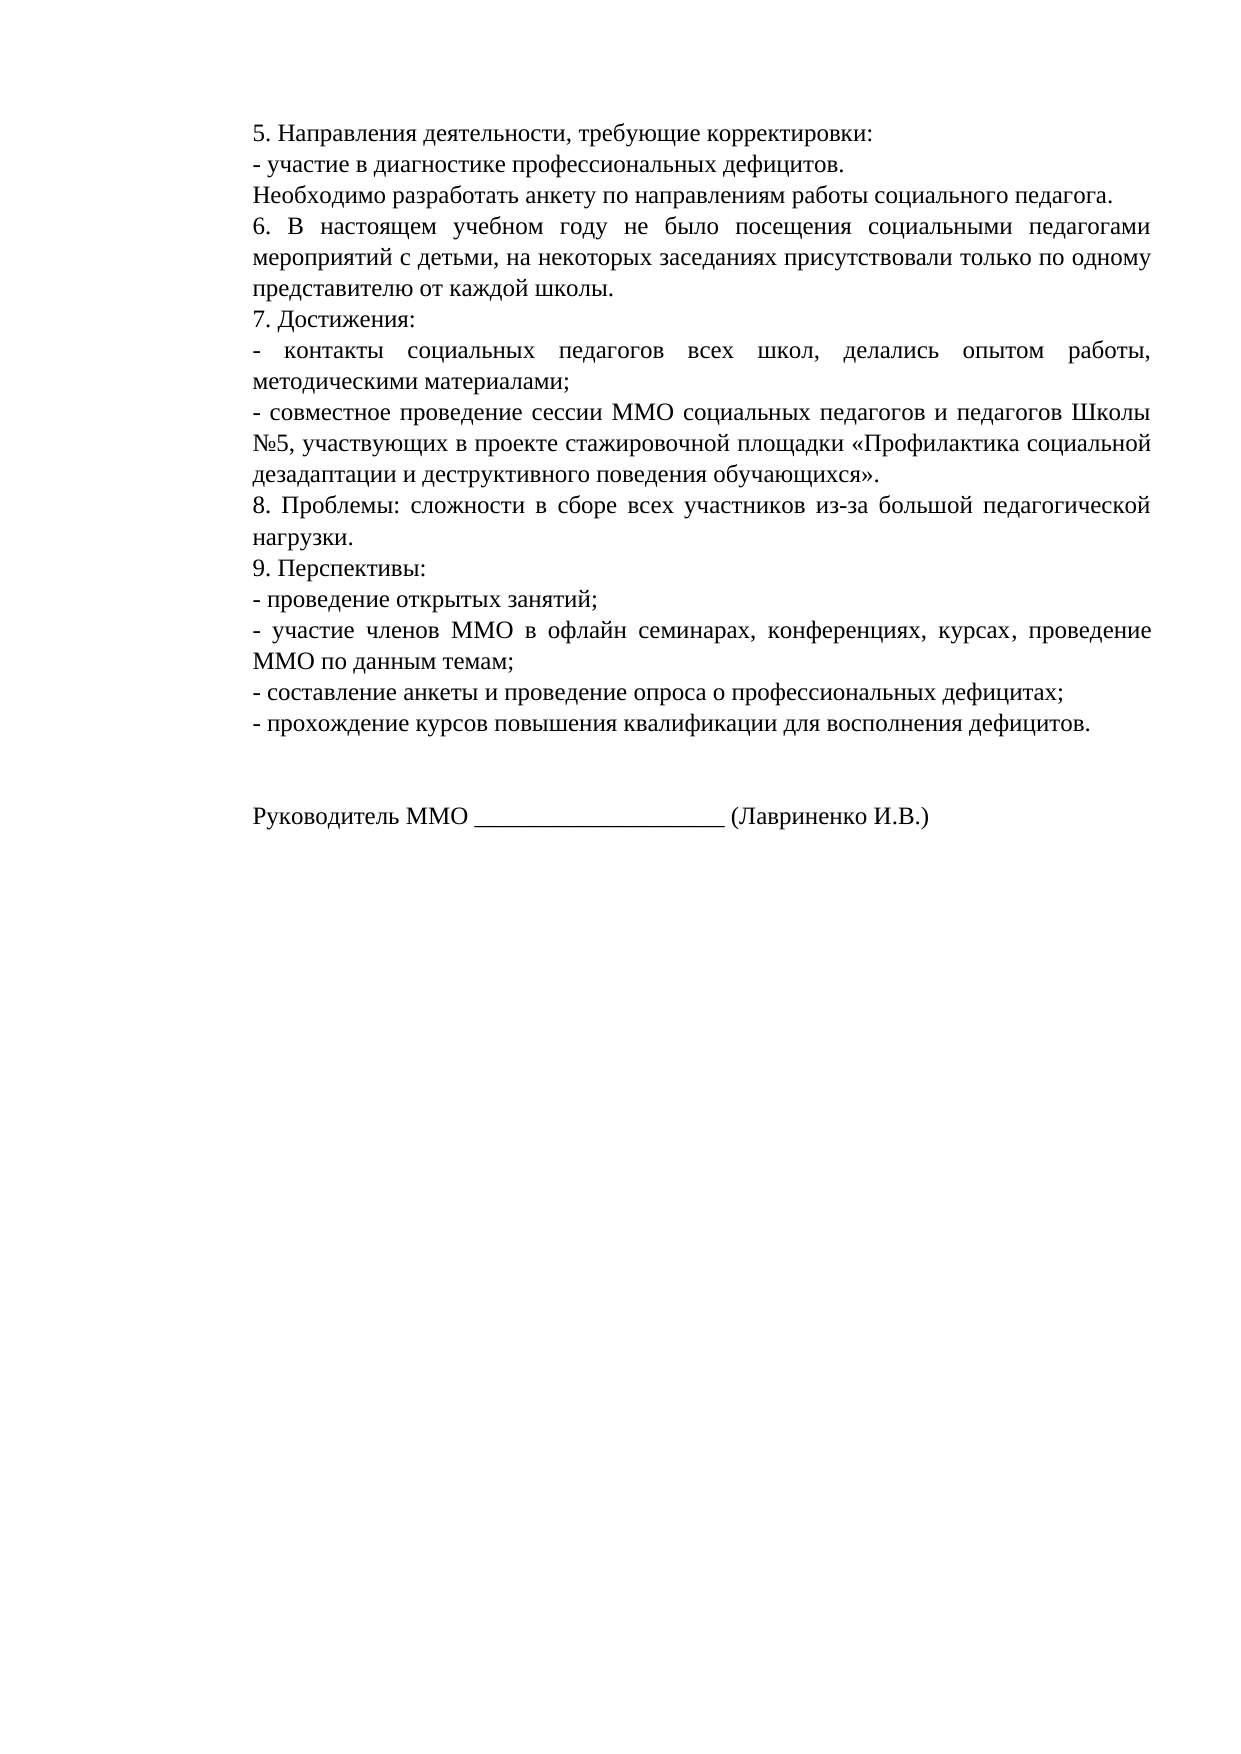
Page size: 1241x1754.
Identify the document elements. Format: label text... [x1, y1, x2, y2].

list 9. Перспективы: [252, 553, 1152, 581]
list 7. Достижения: [252, 304, 1152, 333]
list - совместное проведение сессии ММО социальных педагогов и педагогов Школы №5, участвующих в проекте стажировочной площадки «Профилактика социальной дезадаптации и деструктивного поведения обучающихся». [252, 397, 1152, 488]
list - участие членов ММО в офлайн семинарах, конференциях, курсах, проведение ММО по данным темам; [252, 615, 1152, 674]
list - участие в диагностике профессиональных дефицитов. [252, 149, 1152, 178]
list 5. Направления деятельности, требующие корректировки: [252, 118, 1152, 147]
list - контакты социальных педагогов всех школ, делались опытом работы, методическими материалами; [252, 335, 1152, 395]
list Необходимо разработать анкету по направлениям работы социального педагога. [252, 180, 1152, 209]
list - прохождение курсов повышения квалификации для восполнения дефицитов. [252, 708, 1152, 737]
list 6. В настоящем учебном году не было посещения социальными педагогами мероприятий с детьми, на некоторых заседаниях присутствовали только по одному представителю от каждой школы. [252, 211, 1152, 302]
list Руководитель ММО ____________________ (Лавриненко И.В.) [252, 801, 1152, 830]
list - составление анкеты и проведение опроса о профессиональных дефицитах; [252, 677, 1152, 706]
list - проведение открытых занятий; [252, 584, 1152, 612]
list 8. Проблемы: сложности в сборе всех участников из-за большой педагогической нагрузки. [252, 491, 1152, 550]
